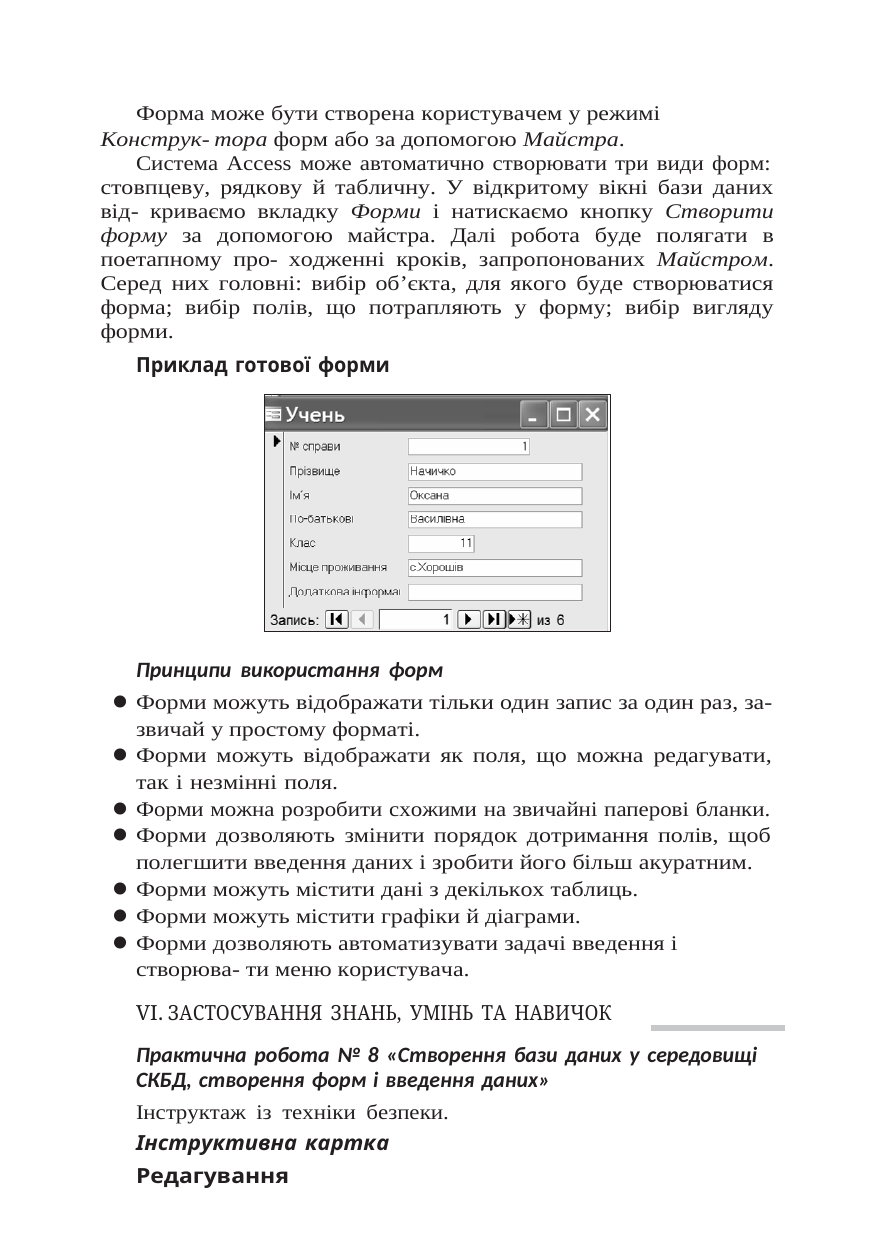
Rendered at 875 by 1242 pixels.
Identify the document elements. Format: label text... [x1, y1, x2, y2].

text Інструктаж із техніки безпеки. Інструктивна картка Редагування [136, 1100, 514, 1189]
text Принципи використання форм [136, 656, 787, 682]
list Форми можуть відображати як поля, що можна редагувати, так і незмінні поля. [112, 743, 774, 794]
text Форма може бути створена користувачем у режимі Конструк- тора форм або за допомогою Майстра. [100, 101, 774, 151]
list Форми дозволяють автоматизувати задачі введення і створюва- ти меню користувача. [112, 930, 774, 981]
picture [265, 395, 608, 631]
text Система Access може автоматично створювати три види форм: [136, 152, 787, 175]
list Форми дозволяють змінити порядок дотримання полів, щоб полегшити введення даних і зробити його більш акуратним. [112, 823, 774, 874]
list Форми можна розробити схожими на звичайні паперові бланки. [112, 797, 787, 821]
list Форми можуть містити дані з декількох таблиць. [112, 877, 787, 901]
list Форми можуть відображати тільки один запис за один раз, за- звичай у простому форматі. [112, 690, 774, 741]
subtitle Практична робота № 8 «Створення бази даних у середовищі СКБД, створення форм і введення даних» [136, 1043, 787, 1092]
list Форми можуть містити графіки й діаграми. [112, 904, 787, 928]
list ЗАСТОСУВАННЯ ЗНАНЬ, УМІНЬ ТА НАВИЧОК [136, 998, 787, 1027]
subtitle Приклад готової форми [136, 351, 787, 379]
text стовпцеву, рядкову й табличну. У відкритому вікні бази даних від- криваємо вкладку Форми і натискаємо кнопку Створити форму за допомогою майстра. Далі робота буде полягати в поетапному про- ходженні кроків, запропонованих Майстром. Серед них головні: вибір об’єкта, для якого буде створюватися форма; вибір полів, що потрапляють у форму; вибір вигляду форми. [100, 175, 774, 343]
